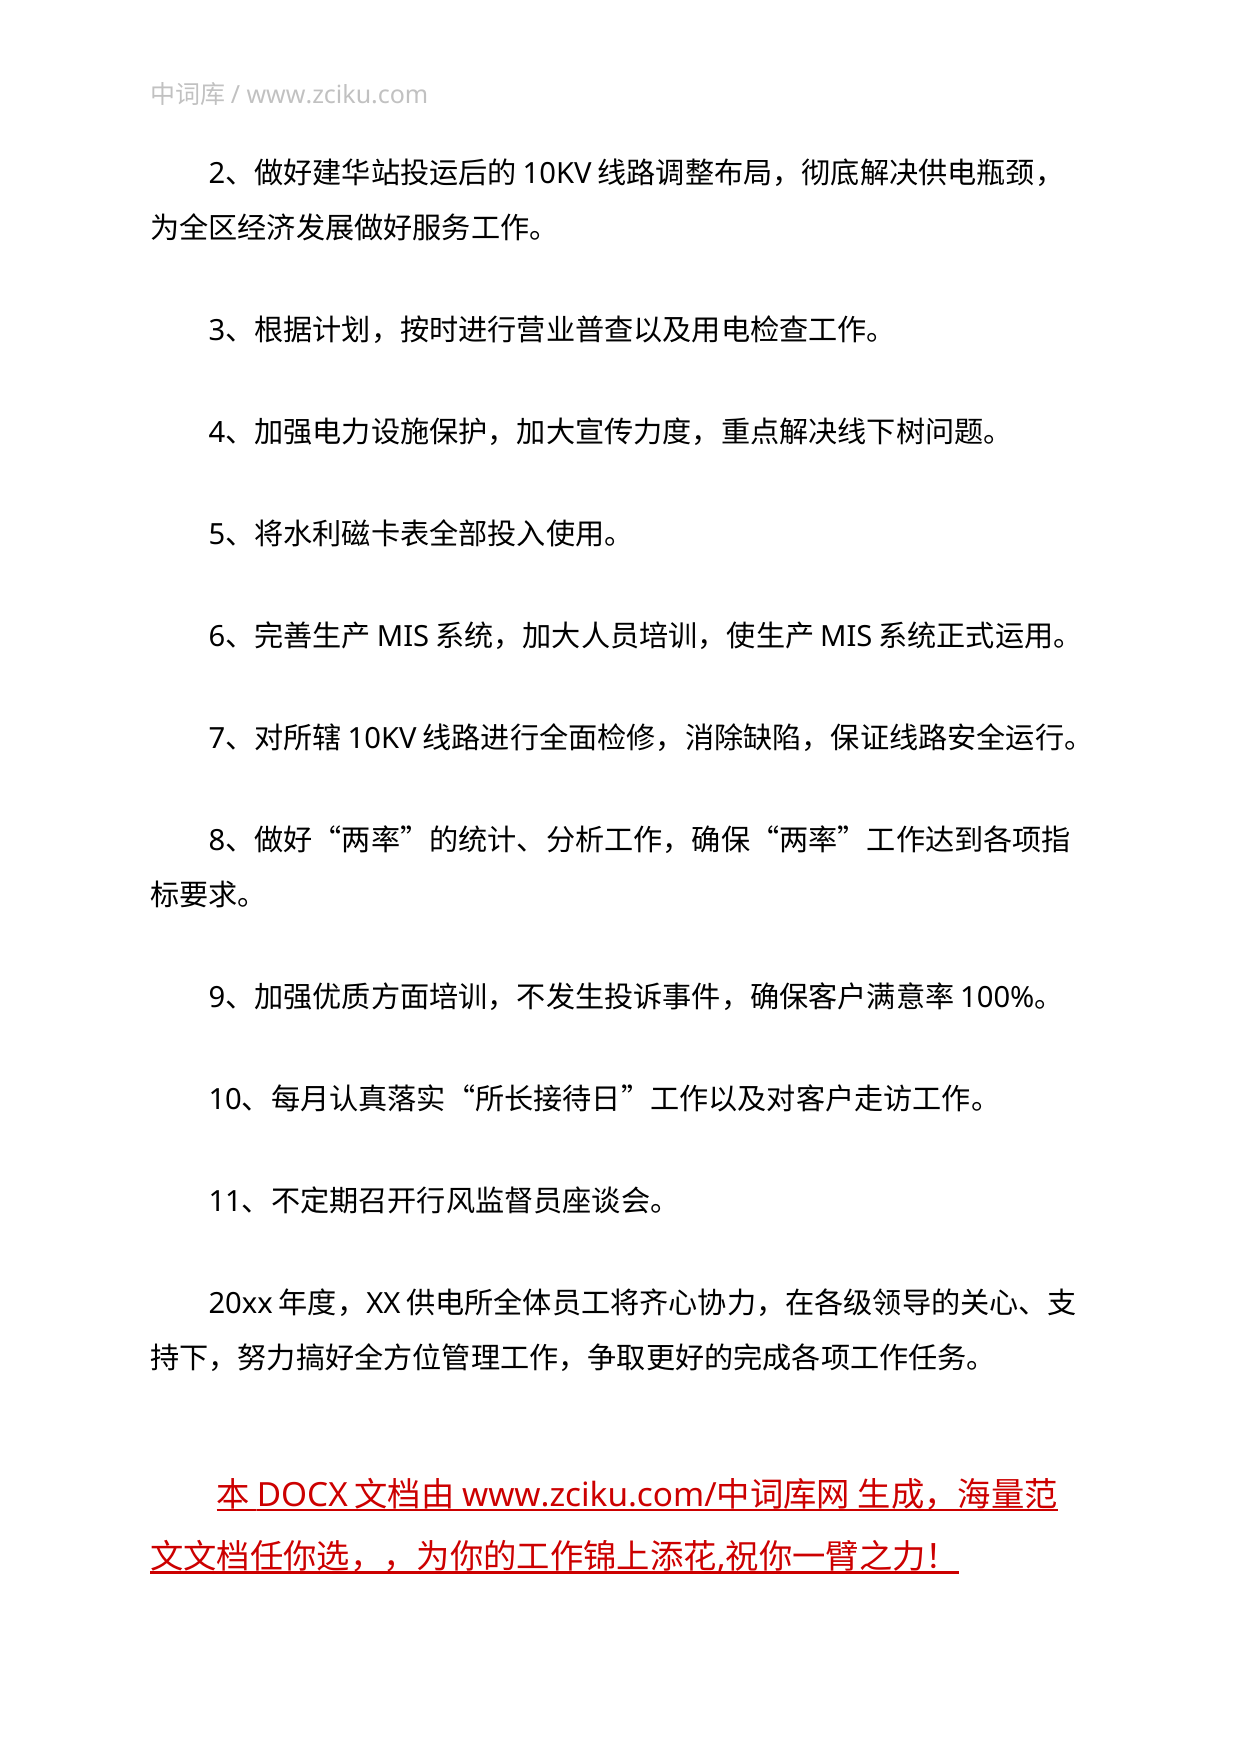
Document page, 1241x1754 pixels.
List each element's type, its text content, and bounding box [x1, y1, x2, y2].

text 11、不定期召开行风监督员座谈会。 [150, 1177, 1090, 1220]
text 本DOCX文档由 www.zciku.com/中词库网 生成，海量范文文档任你选，，为你的工作锦上添花,祝你一臂之力！ [150, 1467, 1090, 1579]
text 4、加强电力设施保护，加大宣传力度，重点解决线下树问题。 [150, 409, 1090, 451]
text 10、每月认真落实“所长接待日”工作以及对客户走访工作。 [150, 1075, 1090, 1118]
text 8、做好“两率”的统计、分析工作，确保“两率”工作达到各项指标要求。 [150, 817, 1090, 914]
text 2、做好建华站投运后的10KV线路调整布局，彻底解决供电瓶颈，为全区经济发展做好服务工作。 [150, 150, 1090, 247]
text 6、完善生产MIS系统，加大人员培训，使生产MIS系统正式运用。 [150, 613, 1090, 655]
text 20xx年度，XX供电所全体员工将齐心协力，在各级领导的关心、支持下，努力搞好全方位管理工作，争取更好的完成各项工作任务。 [150, 1279, 1090, 1377]
text 3、根据计划，按时进行营业普查以及用电检查工作。 [150, 307, 1090, 349]
text 9、加强优质方面培训，不发生投诉事件，确保客户满意率100%。 [150, 973, 1090, 1016]
text 7、对所辖10KV线路进行全面检修，消除缺陷，保证线路安全运行。 [150, 715, 1090, 757]
text 5、将水利磁卡表全部投入使用。 [150, 511, 1090, 553]
